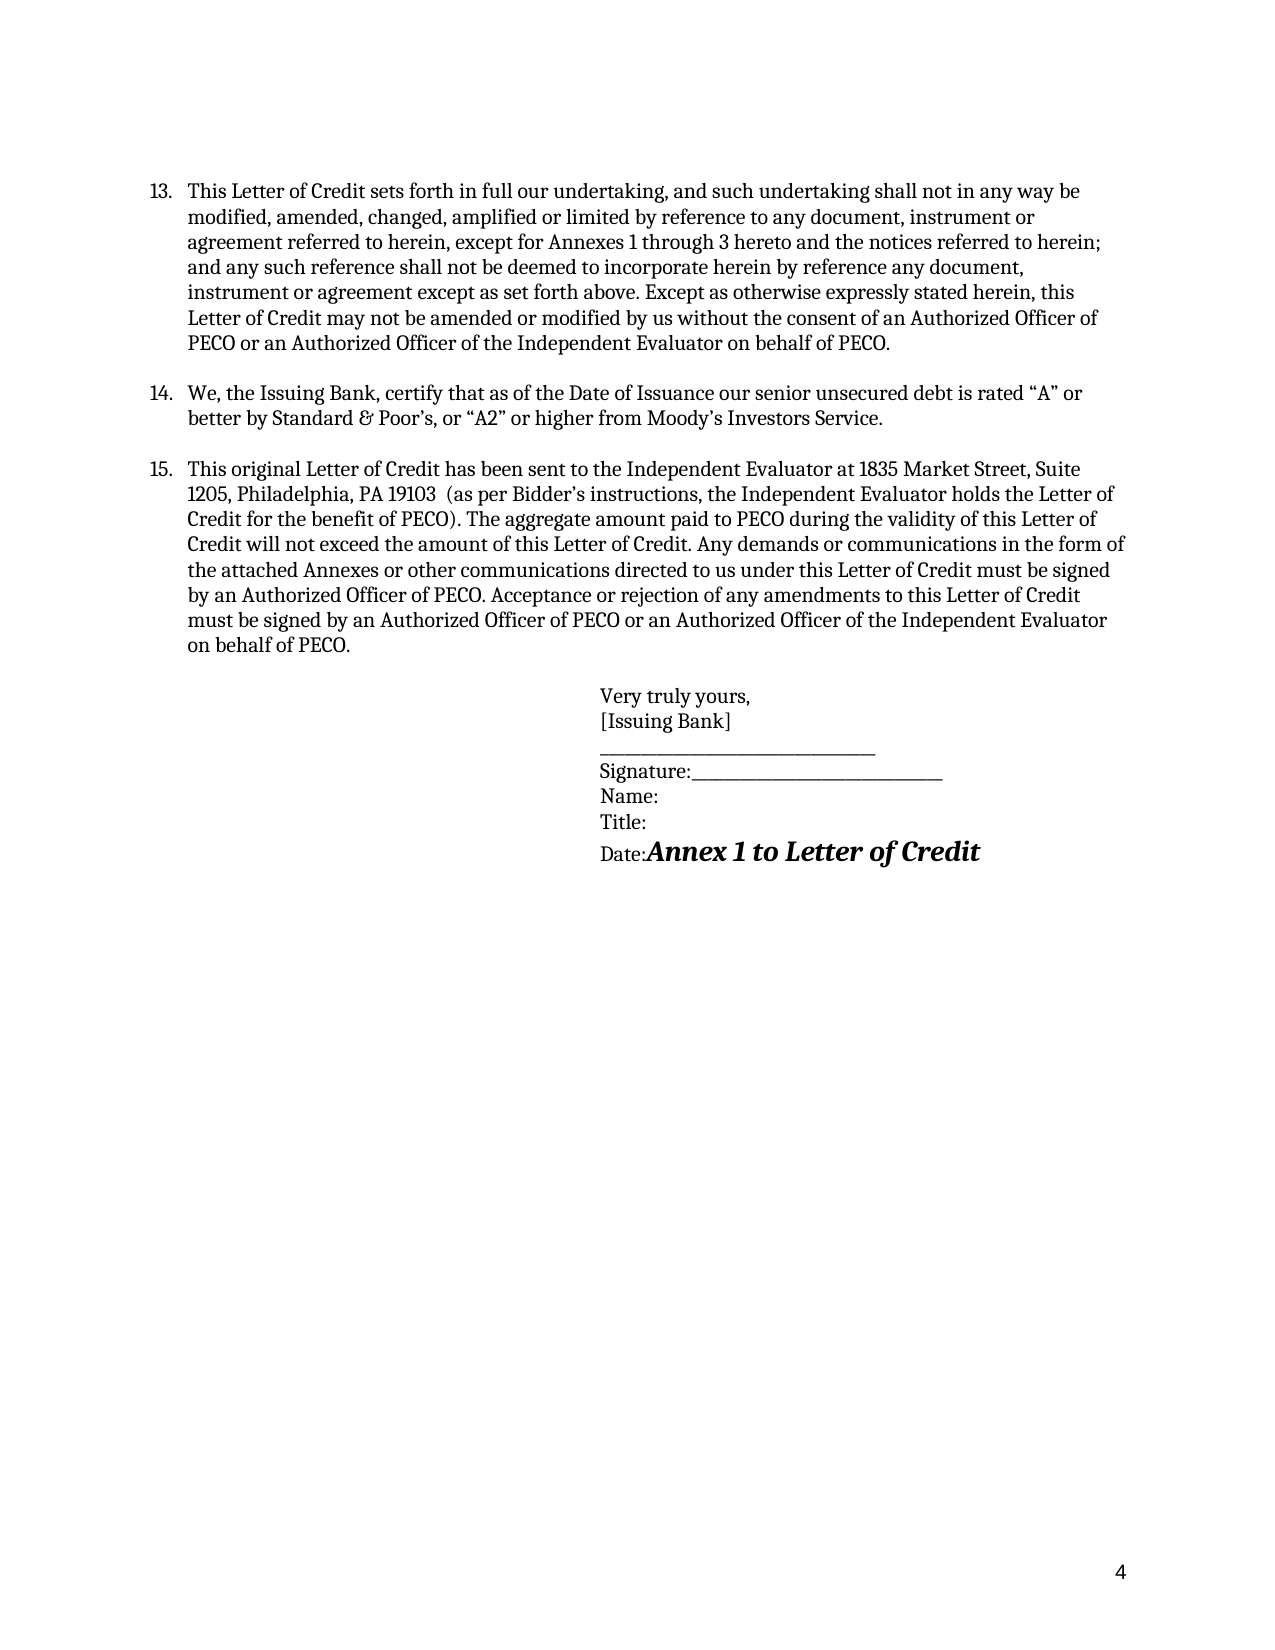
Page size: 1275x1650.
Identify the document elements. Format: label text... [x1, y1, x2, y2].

text Signature:_______________________________ [150, 759, 1125, 784]
text 14. We, the Issuing Bank, certify that as of the Date of Issuance our senior unsecured debt is rated “A” or better by Standard & Poor’s, or “A2” or higher from Moody’s Investors Service. [150, 381, 1125, 431]
text Very truly yours, [150, 683, 1125, 709]
text Name: [150, 784, 1125, 809]
text 15. This original Letter of Credit has been sent to the Independent Evaluator at 1835 Market Street, Suite 1205, Philadelphia, PA 19103 (as per Bidder’s instructions, the Independent Evaluator holds the Letter of Credit for the benefit of PECO). The aggregate amount paid to PECO during the validity of this Letter of Credit will not exceed the amount of this Letter of Credit. Any demands or communications in the form of the attached Annexes or other communications directed to us under this Letter of Credit must be signed by an Authorized Officer of PECO. Acceptance or rejection of any amendments to this Letter of Credit must be signed by an Authorized Officer of PECO or an Authorized Officer of the Independent Evaluator on behalf of PECO. [150, 457, 1125, 658]
text Date:Annex 1 to Letter of Credit [150, 835, 1125, 868]
text __________________________________ [150, 734, 1125, 759]
text 13. This Letter of Credit sets forth in full our undertaking, and such undertaking shall not in any way be modified, amended, changed, amplified or limited by reference to any document, instrument or agreement referred to herein, except for Annexes 1 through 3 hereto and the notices referred to herein; and any such reference shall not be deemed to incorporate herein by reference any document, instrument or agreement except as set forth above. Except as otherwise expressly stated herein, this Letter of Credit may not be amended or modified by us without the consent of an Authorized Officer of PECO or an Authorized Officer of the Independent Evaluator on behalf of PECO. [150, 179, 1125, 356]
text [Issuing Bank] [150, 709, 1125, 734]
text Title: [150, 809, 1125, 835]
